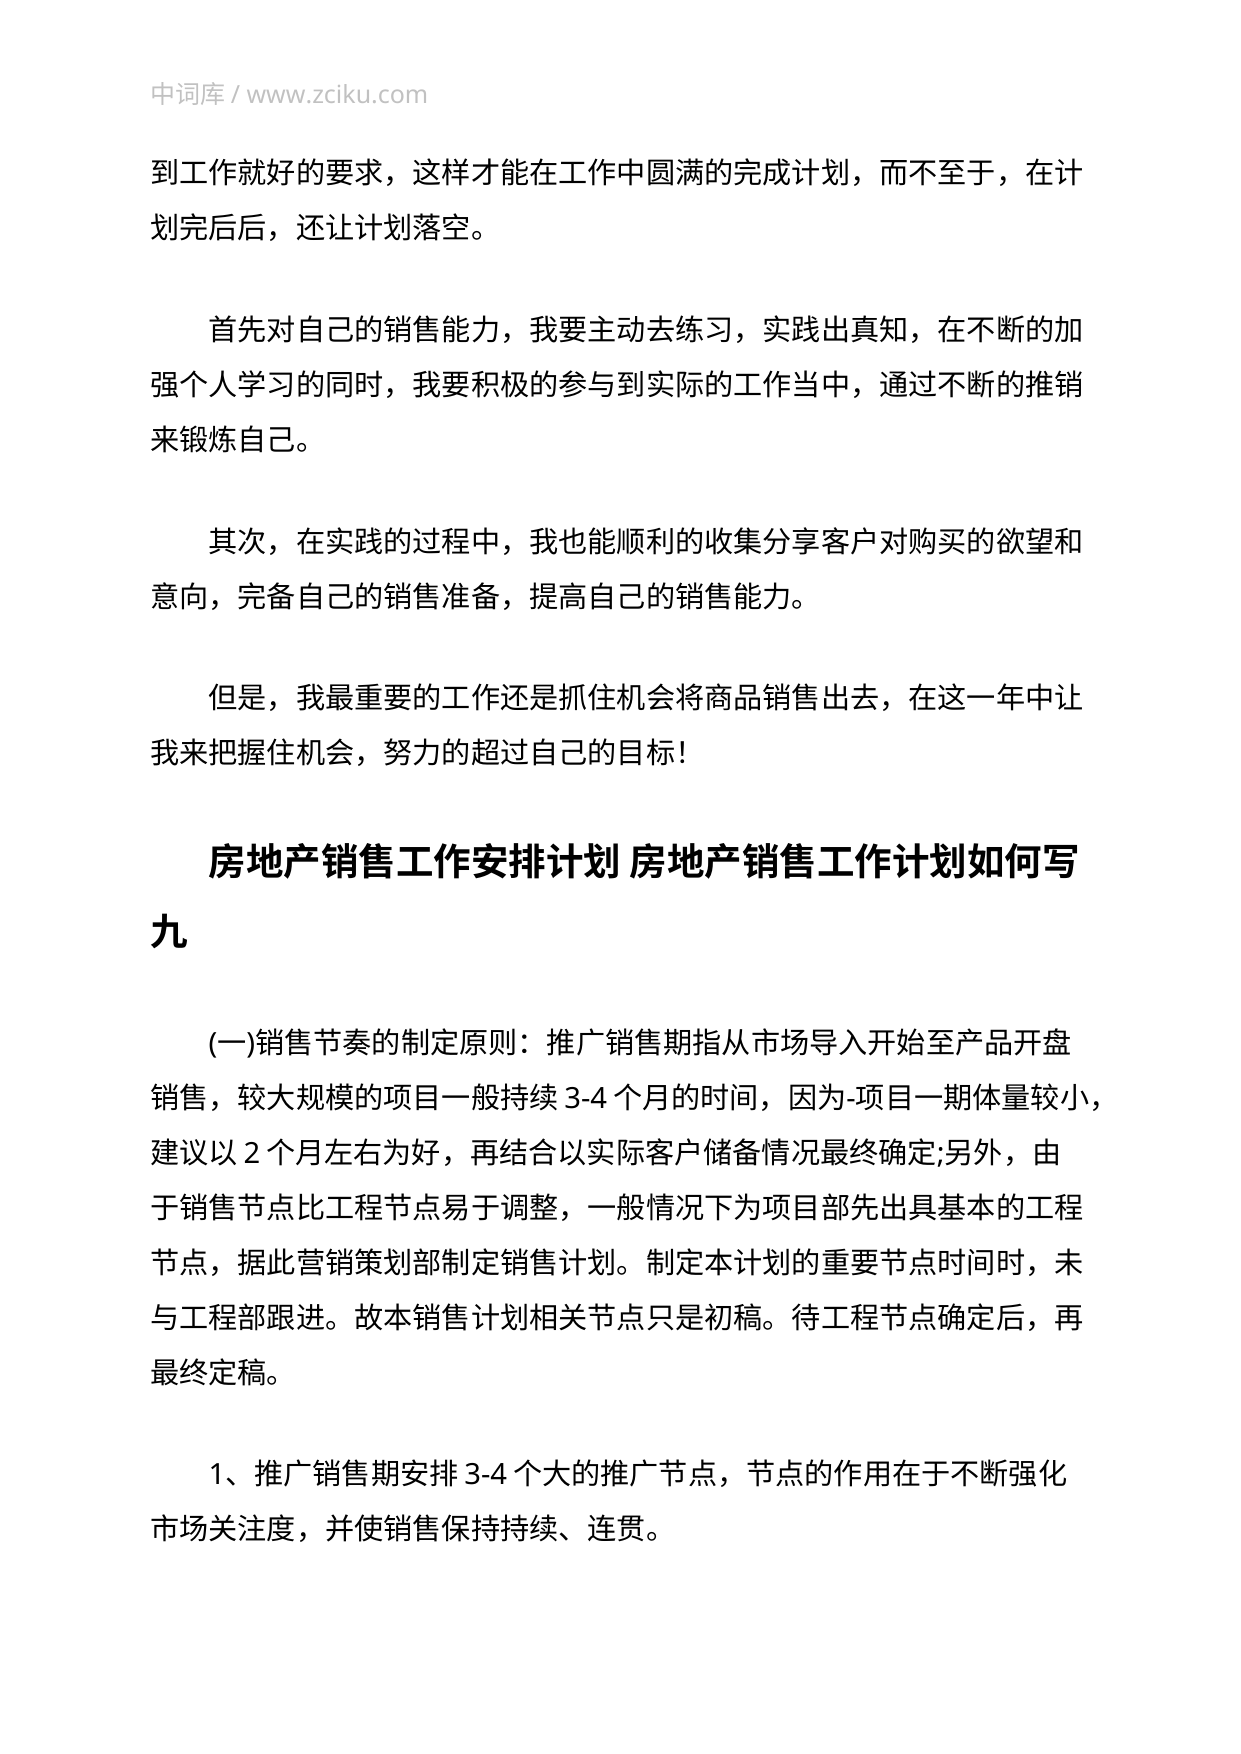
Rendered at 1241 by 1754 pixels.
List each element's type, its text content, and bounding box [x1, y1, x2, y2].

text 首先对自己的销售能力，我要主动去练习，实践出真知，在不断的加强个人学习的同时，我要积极的参与到实际的工作当中，通过不断的推销来锻炼自己。 [150, 307, 1090, 459]
text (一)销售节奏的制定原则：推广销售期指从市场导入开始至产品开盘销售，较大规模的项目一般持续3-4个月的时间，因为-项目一期体量较小，建议以2个月左右为好，再结合以实际客户储备情况最终确定;另外，由于销售节点比工程节点易于调整，一般情况下为项目部先出具基本的工程节点，据此营销策划部制定销售计划。制定本计划的重要节点时间时，未与工程部跟进。故本销售计划相关节点只是初稿。待工程节点确定后，再最终定稿。 [150, 1019, 1090, 1391]
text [150, 150, 1090, 247]
text 其次，在实践的过程中，我也能顺利的收集分享客户对购买的欲望和意向，完备自己的销售准备，提高自己的销售能力。 [150, 518, 1090, 615]
text 房地产销售工作安排计划 房地产销售工作计划如何写九 [150, 832, 1090, 956]
text 但是，我最重要的工作还是抓住机会将商品销售出去，在这一年中让我来把握住机会，努力的超过自己的目标！ [150, 675, 1090, 772]
text 1、推广销售期安排3-4个大的推广节点，节点的作用在于不断强化市场关注度，并使销售保持持续、连贯。 [150, 1451, 1090, 1548]
